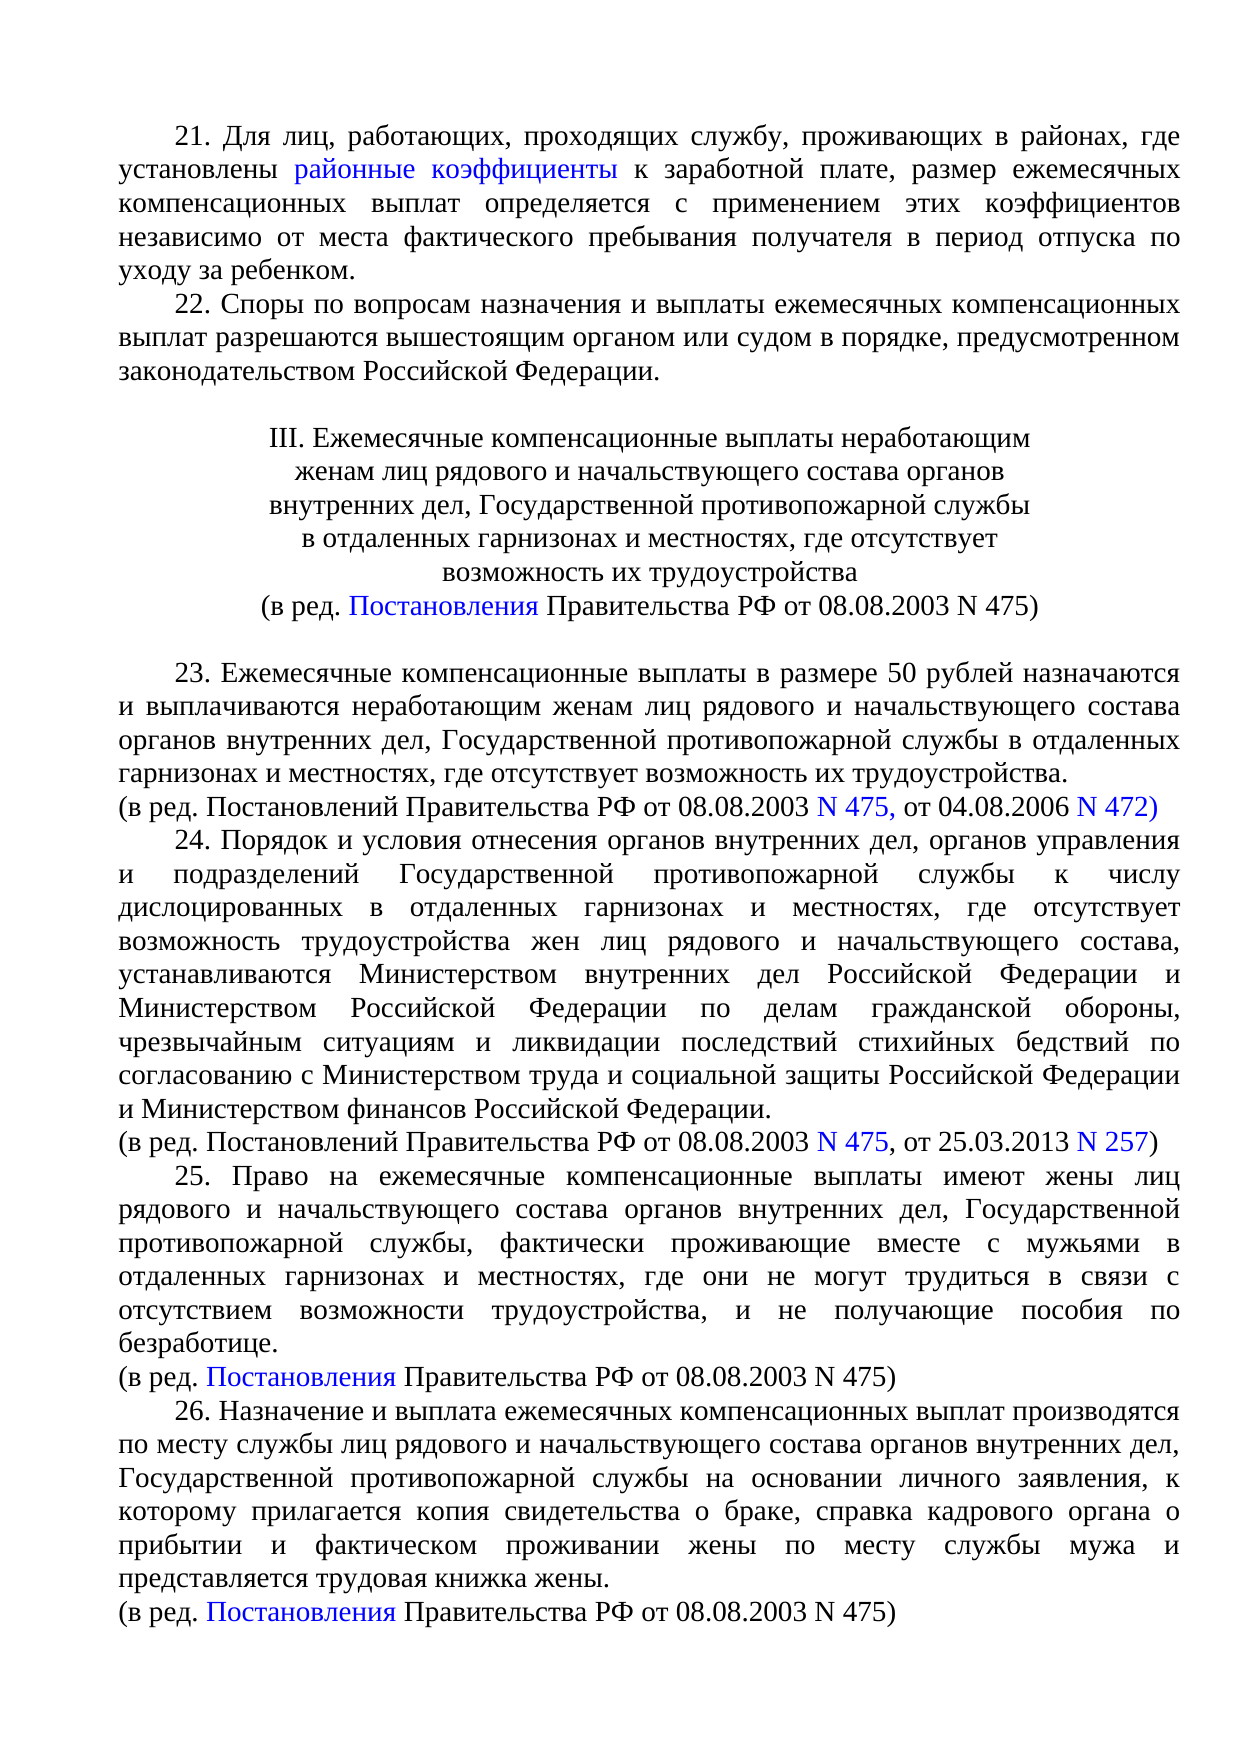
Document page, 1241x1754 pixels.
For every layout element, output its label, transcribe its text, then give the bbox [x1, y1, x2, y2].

text (в ред. Постановлений Правительства РФ от 08.08.2003 N 475, от 25.03.2013 N 257) [118, 1124, 1181, 1158]
text 24. Порядок и условия отнесения органов внутренних дел, органов управления и подразделений Государственной противопожарной службы к числу дислоцированных в отдаленных гарнизонах и местностях, где отсутствует возможность трудоустройства жен лиц рядового и начальствующего состава, устанавливаются Министерством внутренних дел Российской Федерации и Министерством Российской Федерации по делам гражданской обороны, чрезвычайным ситуациям и ликвидации последствий стихийных бедствий по согласованию с Министерством труда и социальной защиты Российской Федерации и Министерством финансов Российской Федерации. [118, 822, 1181, 1124]
text (в ред. Постановлений Правительства РФ от 08.08.2003 N 475, от 04.08.2006 N 472) [118, 789, 1181, 822]
text 25. Право на ежемесячные компенсационные выплаты имеют жены лиц рядового и начальствующего состава органов внутренних дел, Государственной противопожарной службы, фактически проживающие вместе с мужьями в отдаленных гарнизонах и местностях, где они не могут трудиться в связи с отсутствием возможности трудоустройства, и не получающие пособия по безработице. [118, 1158, 1181, 1359]
text III. Ежемесячные компенсационные выплаты неработающим [118, 420, 1181, 453]
text 21. Для лиц, работающих, проходящих службу, проживающих в районах, где установлены районные коэффициенты к заработной плате, размер ежемесячных компенсационных выплат определяется с применением этих коэффициентов независимо от места фактического пребывания получателя в период отпуска по уходу за ребенком. [118, 118, 1181, 286]
text (в ред. Постановления Правительства РФ от 08.08.2003 N 475) [118, 1594, 1181, 1627]
text 22. Споры по вопросам назначения и выплаты ежемесячных компенсационных выплат разрешаются вышестоящим органом или судом в порядке, предусмотренном законодательством Российской Федерации. [118, 286, 1181, 386]
text (в ред. Постановления Правительства РФ от 08.08.2003 N 475) [118, 1359, 1181, 1393]
text 23. Ежемесячные компенсационные выплаты в размере 50 рублей назначаются и выплачиваются неработающим женам лиц рядового и начальствующего состава органов внутренних дел, Государственной противопожарной службы в отдаленных гарнизонах и местностях, где отсутствует возможность их трудоустройства. [118, 655, 1181, 789]
text (в ред. Постановления Правительства РФ от 08.08.2003 N 475) [118, 588, 1181, 621]
text внутренних дел, Государственной противопожарной службы [118, 487, 1181, 521]
text возможность их трудоустройства [118, 554, 1181, 588]
text в отдаленных гарнизонах и местностях, где отсутствует [118, 521, 1181, 554]
text 26. Назначение и выплата ежемесячных компенсационных выплат производятся по месту службы лиц рядового и начальствующего состава органов внутренних дел, Государственной противопожарной службы на основании личного заявления, к которому прилагается копия свидетельства о браке, справка кадрового органа о прибытии и фактическом проживании жены по месту службы мужа и представляется трудовая книжка жены. [118, 1393, 1181, 1594]
text женам лиц рядового и начальствующего состава органов [118, 453, 1181, 487]
